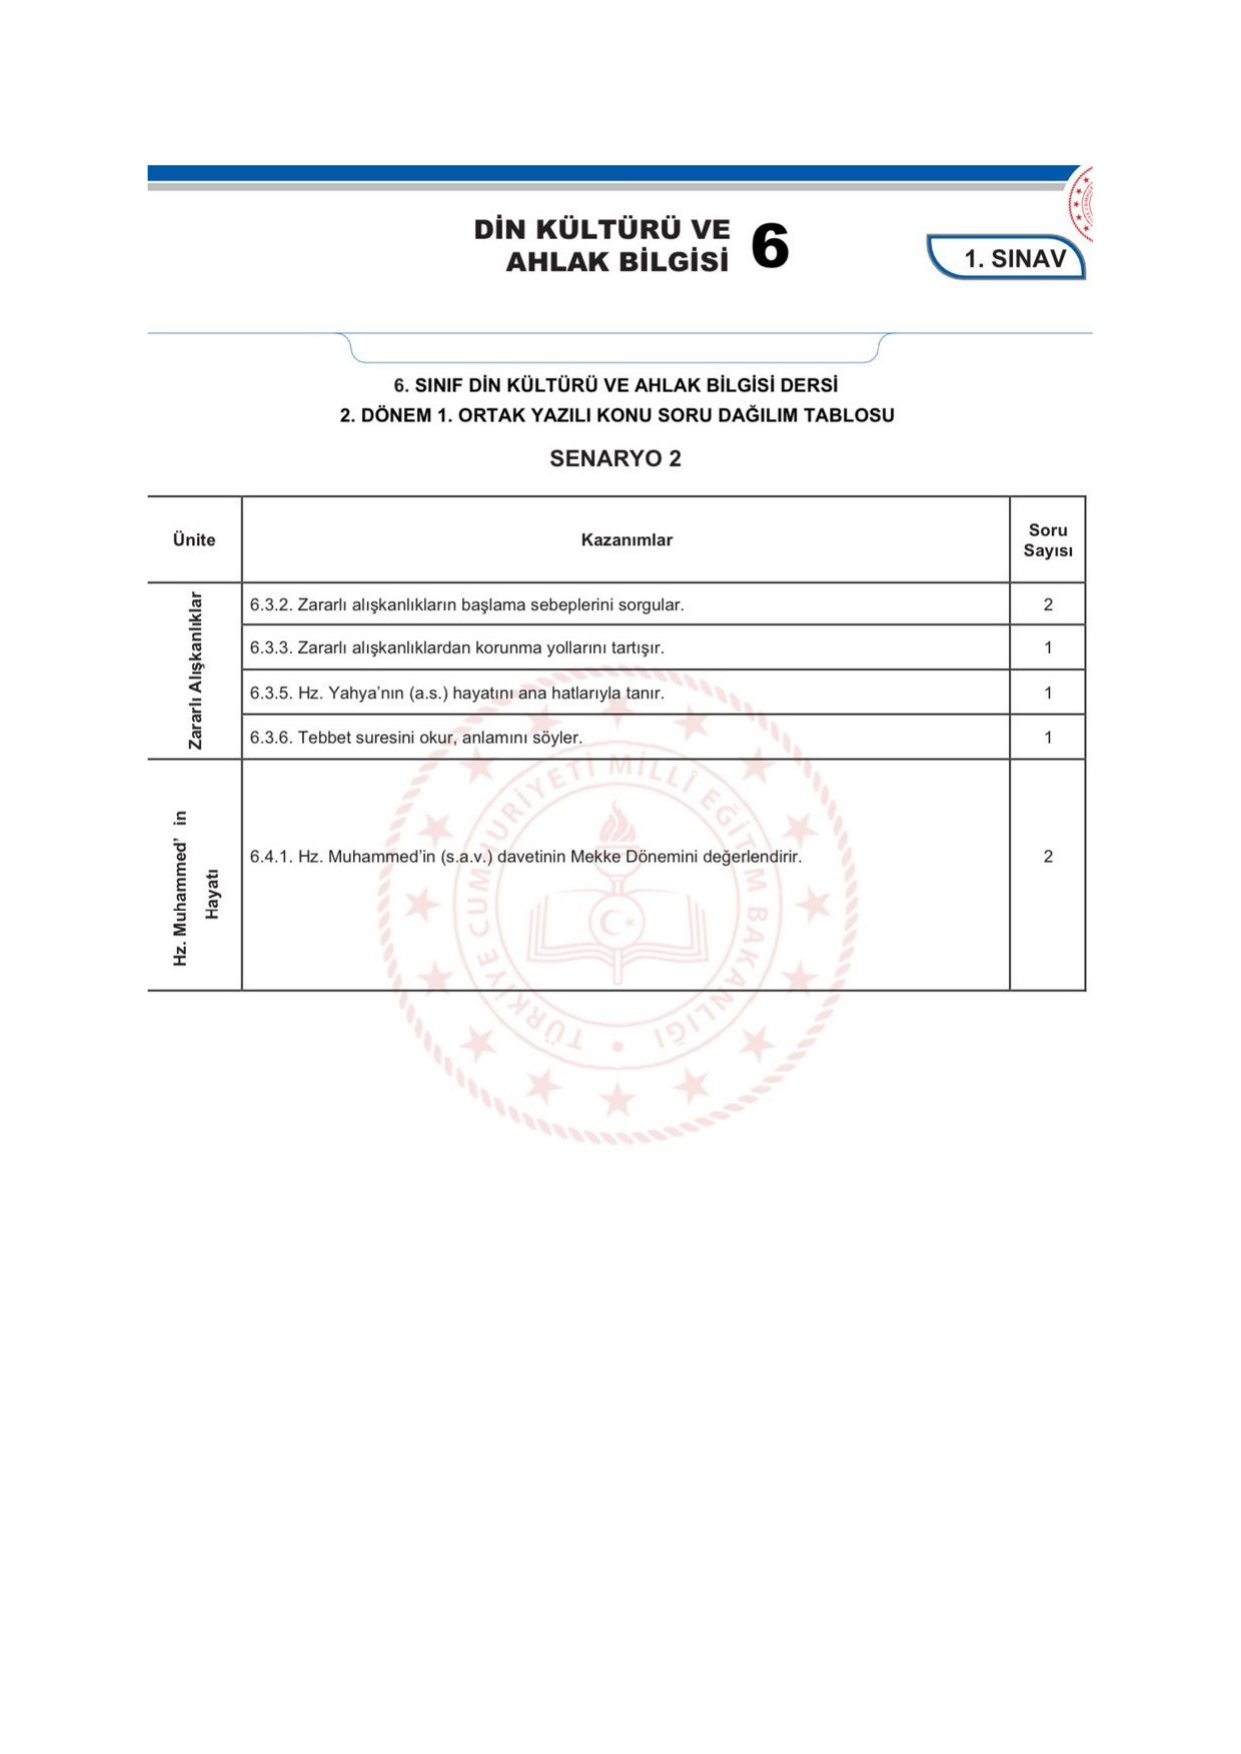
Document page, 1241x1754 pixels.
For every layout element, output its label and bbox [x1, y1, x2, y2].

picture [147, 147, 1093, 1193]
